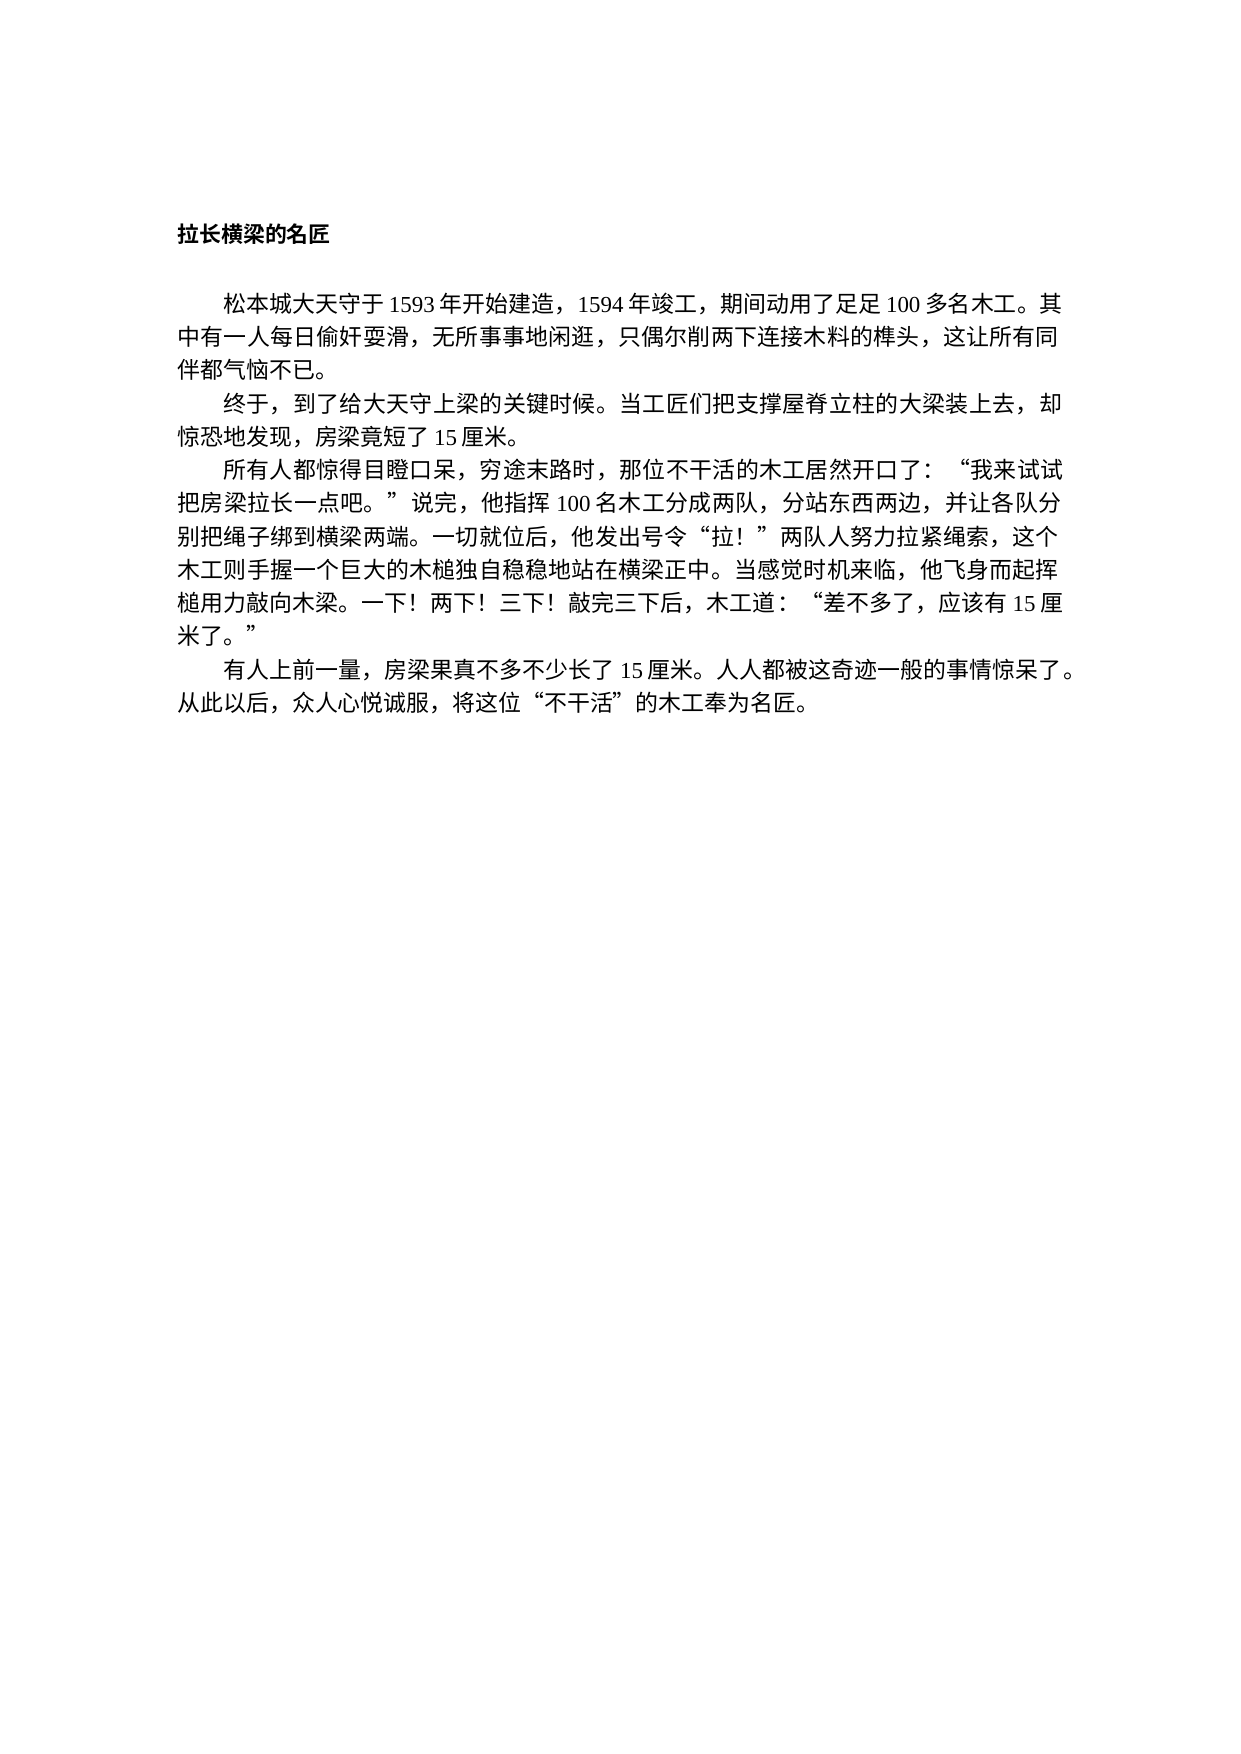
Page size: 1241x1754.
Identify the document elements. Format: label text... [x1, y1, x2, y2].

text 拉长横梁的名匠 [177, 217, 1063, 248]
text 松本城大天守于1593年开始建造，1594年竣工，期间动用了足足100多名木工。其中有一人每日偷奸耍滑，无所事事地闲逛，只偶尔削两下连接木料的榫头，这让所有同伴都气恼不已。 [177, 286, 1063, 386]
text 有人上前一量，房梁果真不多不少长了15厘米。人人都被这奇迹一般的事情惊呆了。从此以后，众人心悦诚服，将这位“不干活”的木工奉为名匠。 [177, 651, 1063, 718]
text 终于，到了给大天守上梁的关键时候。当工匠们把支撑屋脊立柱的大梁装上去，却惊恐地发现，房梁竟短了15厘米。 [177, 386, 1063, 452]
text 所有人都惊得目瞪口呆，穷途末路时，那位不干活的木工居然开口了：“我来试试把房梁拉长一点吧。”说完，他指挥100名木工分成两队，分站东西两边，并让各队分别把绳子绑到横梁两端。一切就位后，他发出号令“拉！”两队人努力拉紧绳索，这个木工则手握一个巨大的木槌独自稳稳地站在横梁正中。当感觉时机来临，他飞身而起挥槌用力敲向木梁。一下！两下！三下！敲完三下后，木工道：“差不多了，应该有15厘米了。” [177, 452, 1063, 651]
